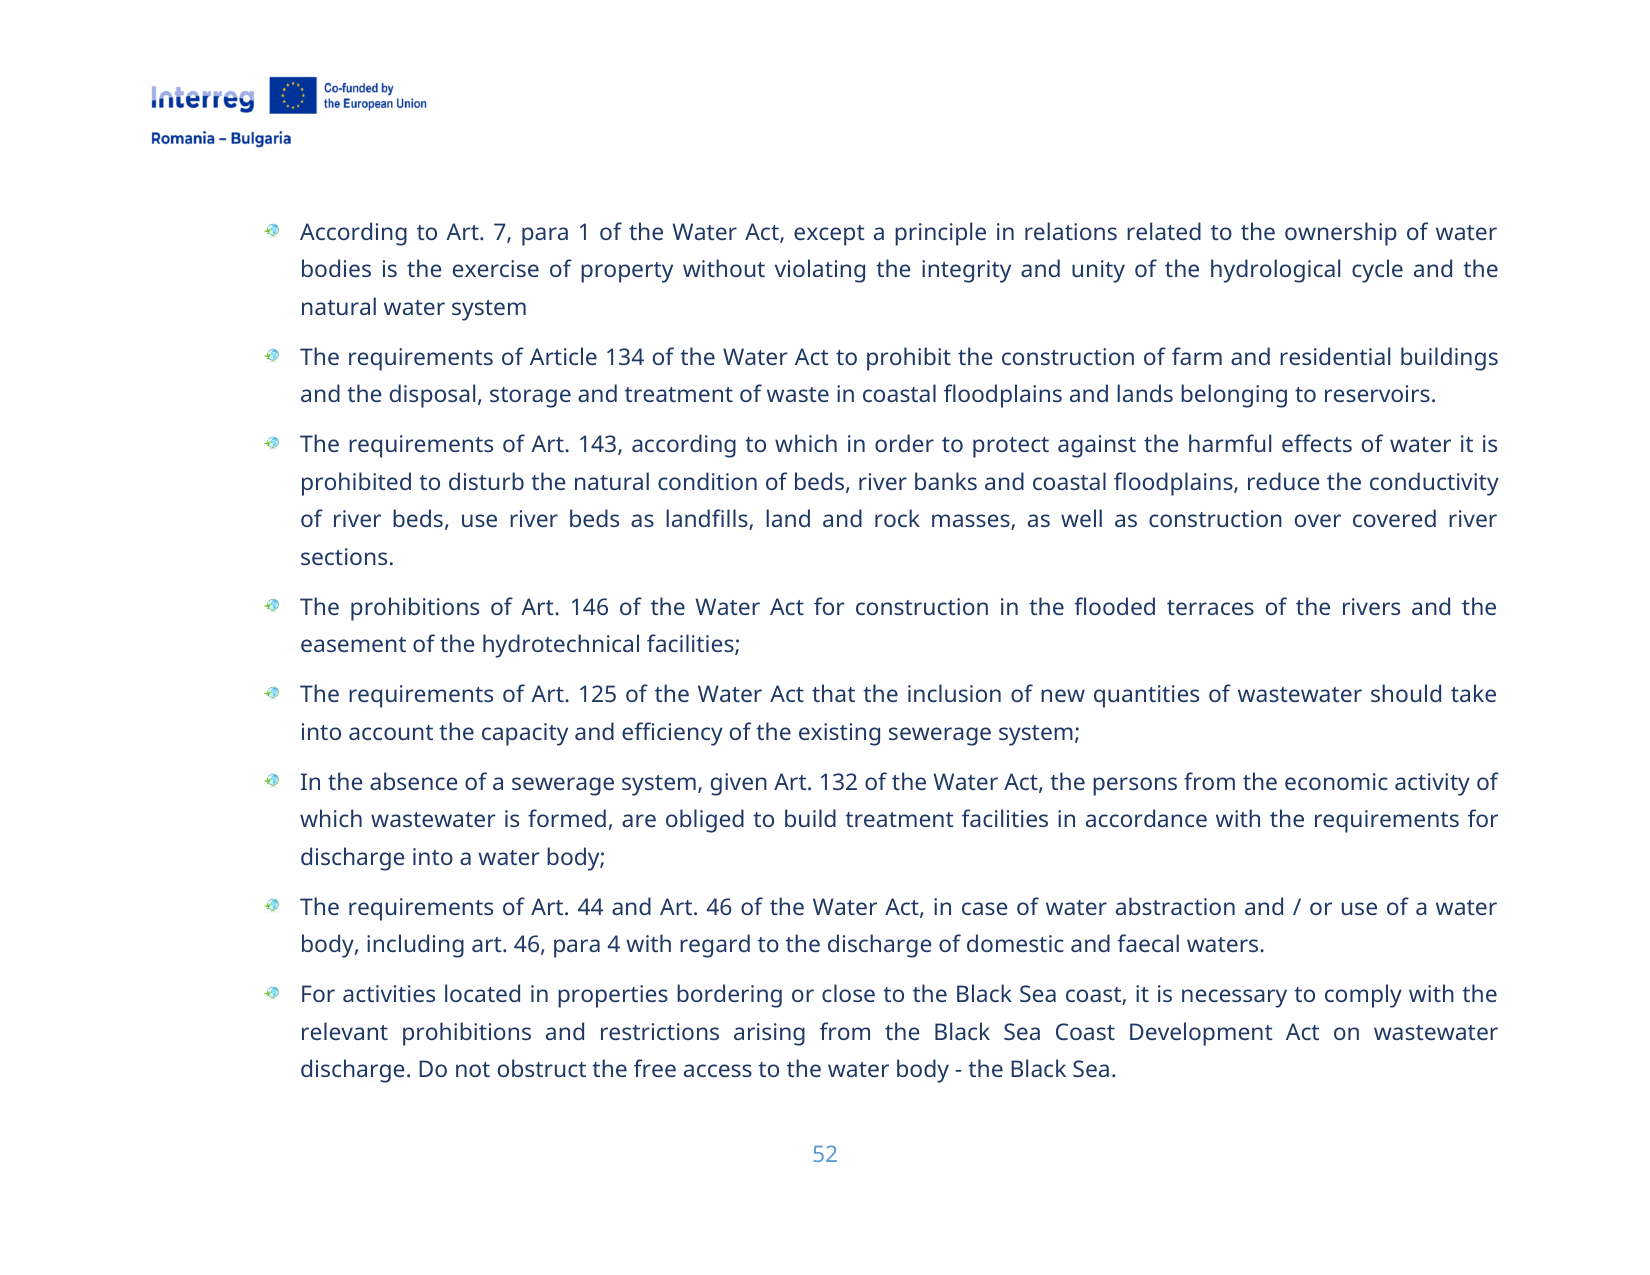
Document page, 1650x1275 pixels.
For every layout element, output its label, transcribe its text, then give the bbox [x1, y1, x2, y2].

list The requirements of Art. 125 of the Water Act that the inclusion of new quantities of wastewater should take into account the capacity and efficiency of the existing sewerage system; [262, 678, 1500, 747]
list According to Art. 7, para 1 of the Water Act, except a principle in relations related to the ownership of water bodies is the exercise of property without violating the integrity and unity of the hydrological cycle and the natural water system [262, 216, 1500, 322]
picture [263, 686, 279, 703]
picture [263, 986, 279, 1003]
picture [263, 348, 279, 366]
list The prohibitions of Art. 146 of the Water Act for construction in the flooded terraces of the rivers and the easement of the hydrotechnical facilities; [262, 591, 1500, 659]
list The requirements of Article 134 of the Water Act to prohibit the construction of farm and residential buildings and the disposal, storage and treatment of waste in coastal floodplains and lands belonging to reservoirs. [262, 341, 1500, 409]
list For activities located in properties bordering or close to the Black Sea coast, it is necessary to comply with the relevant prohibitions and restrictions arising from the Black Sea Coast Development Act on wastewater discharge. Do not obstruct the free access to the water body - the Black Sea. [262, 978, 1500, 1084]
picture [150, 75, 428, 154]
picture [263, 436, 279, 453]
list In the absence of a sewerage system, given Art. 132 of the Water Act, the persons from the economic activity of which wastewater is formed, are obliged to build treatment facilities in accordance with the requirements for discharge into a water body; [262, 766, 1500, 872]
picture [263, 598, 279, 616]
picture [263, 898, 279, 916]
list The requirements of Art. 143, according to which in order to protect against the harmful effects of water it is prohibited to disturb the natural condition of beds, river banks and coastal floodplains, reduce the conductivity of river beds, use river beds as landfills, land and rock masses, as well as construction over covered river sections. [262, 428, 1500, 572]
picture [263, 773, 279, 791]
list The requirements of Art. 44 and Art. 46 of the Water Act, in case of water abstraction and / or use of a water body, including art. 46, para 4 with regard to the discharge of domestic and faecal waters. [262, 891, 1500, 959]
picture [263, 223, 279, 241]
